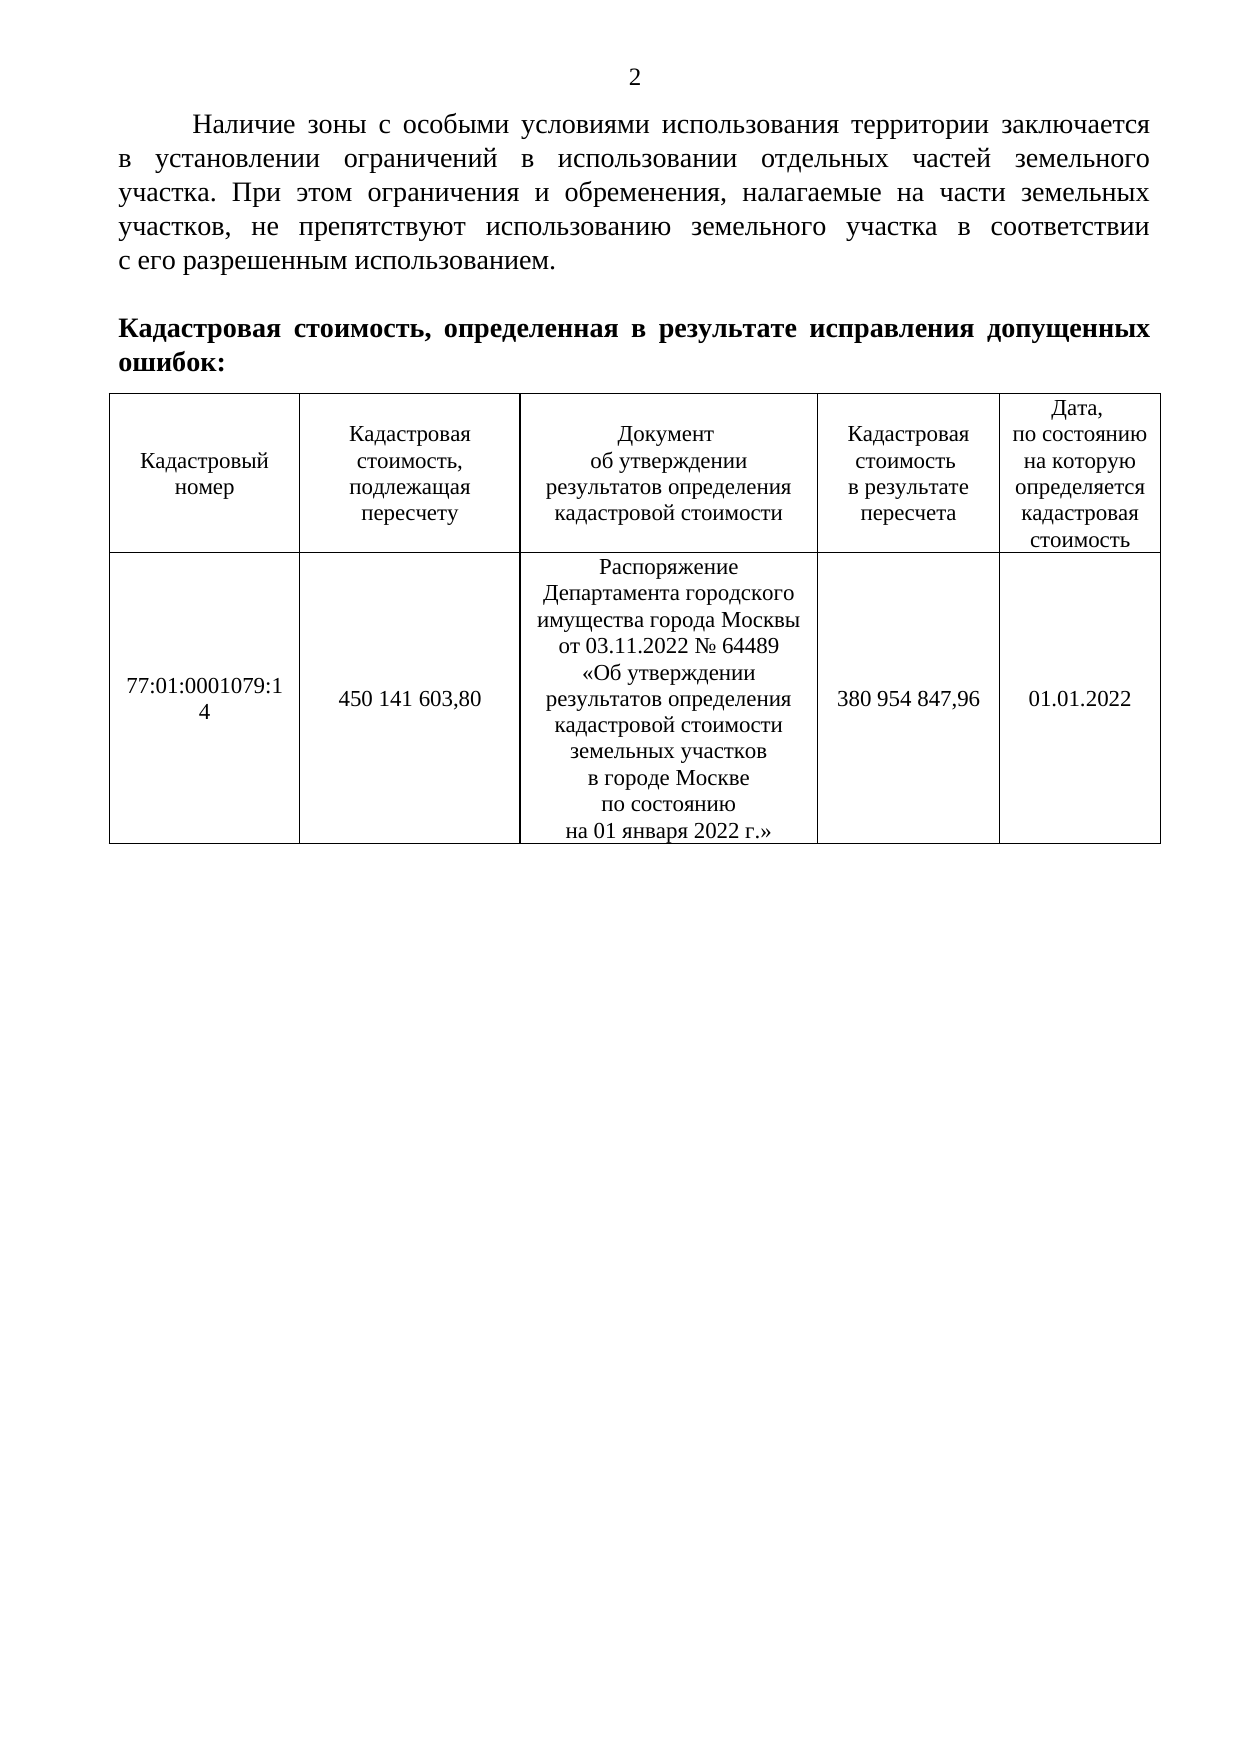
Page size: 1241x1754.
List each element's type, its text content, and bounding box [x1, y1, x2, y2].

table_cell 77:01:0001079:14 [110, 553, 299, 843]
table_header Кадастровая стоимость в результате пересчета [818, 394, 999, 552]
table_header Кадастровый номер [110, 394, 299, 552]
text Кадастровая стоимость, определенная в результате исправления допущенных ошибок: [118, 311, 1152, 378]
table_header Кадастровая стоимость, подлежащая пересчету [300, 394, 519, 552]
text Наличие зоны с особыми условиями использования территории заключается в установлении ограничений в использовании отдельных частей земельного участка. При этом ограничения и обременения, налагаемые на части земельных участков, не препятствуют использованию земельного участка в соответствии с его разрешенным использованием. [118, 107, 1152, 276]
table_cell 01.01.2022 [1000, 553, 1160, 843]
table_cell 450 141 603,80 [300, 553, 519, 843]
table_cell Распоряжение Департамента городского имущества города Москвы от 03.11.2022 № 64489 «Об утверждении результатов определения кадастровой стоимости земельных участков в городе Москве по состоянию на 01 января 2022 г.» [521, 553, 817, 843]
table_cell 380 954 847,96 [818, 553, 999, 843]
table_header Документ об утверждении результатов определения кадастровой стоимости [521, 394, 817, 552]
table_header Дата, по состоянию на которую определяется кадастровая стоимость [1000, 394, 1160, 552]
